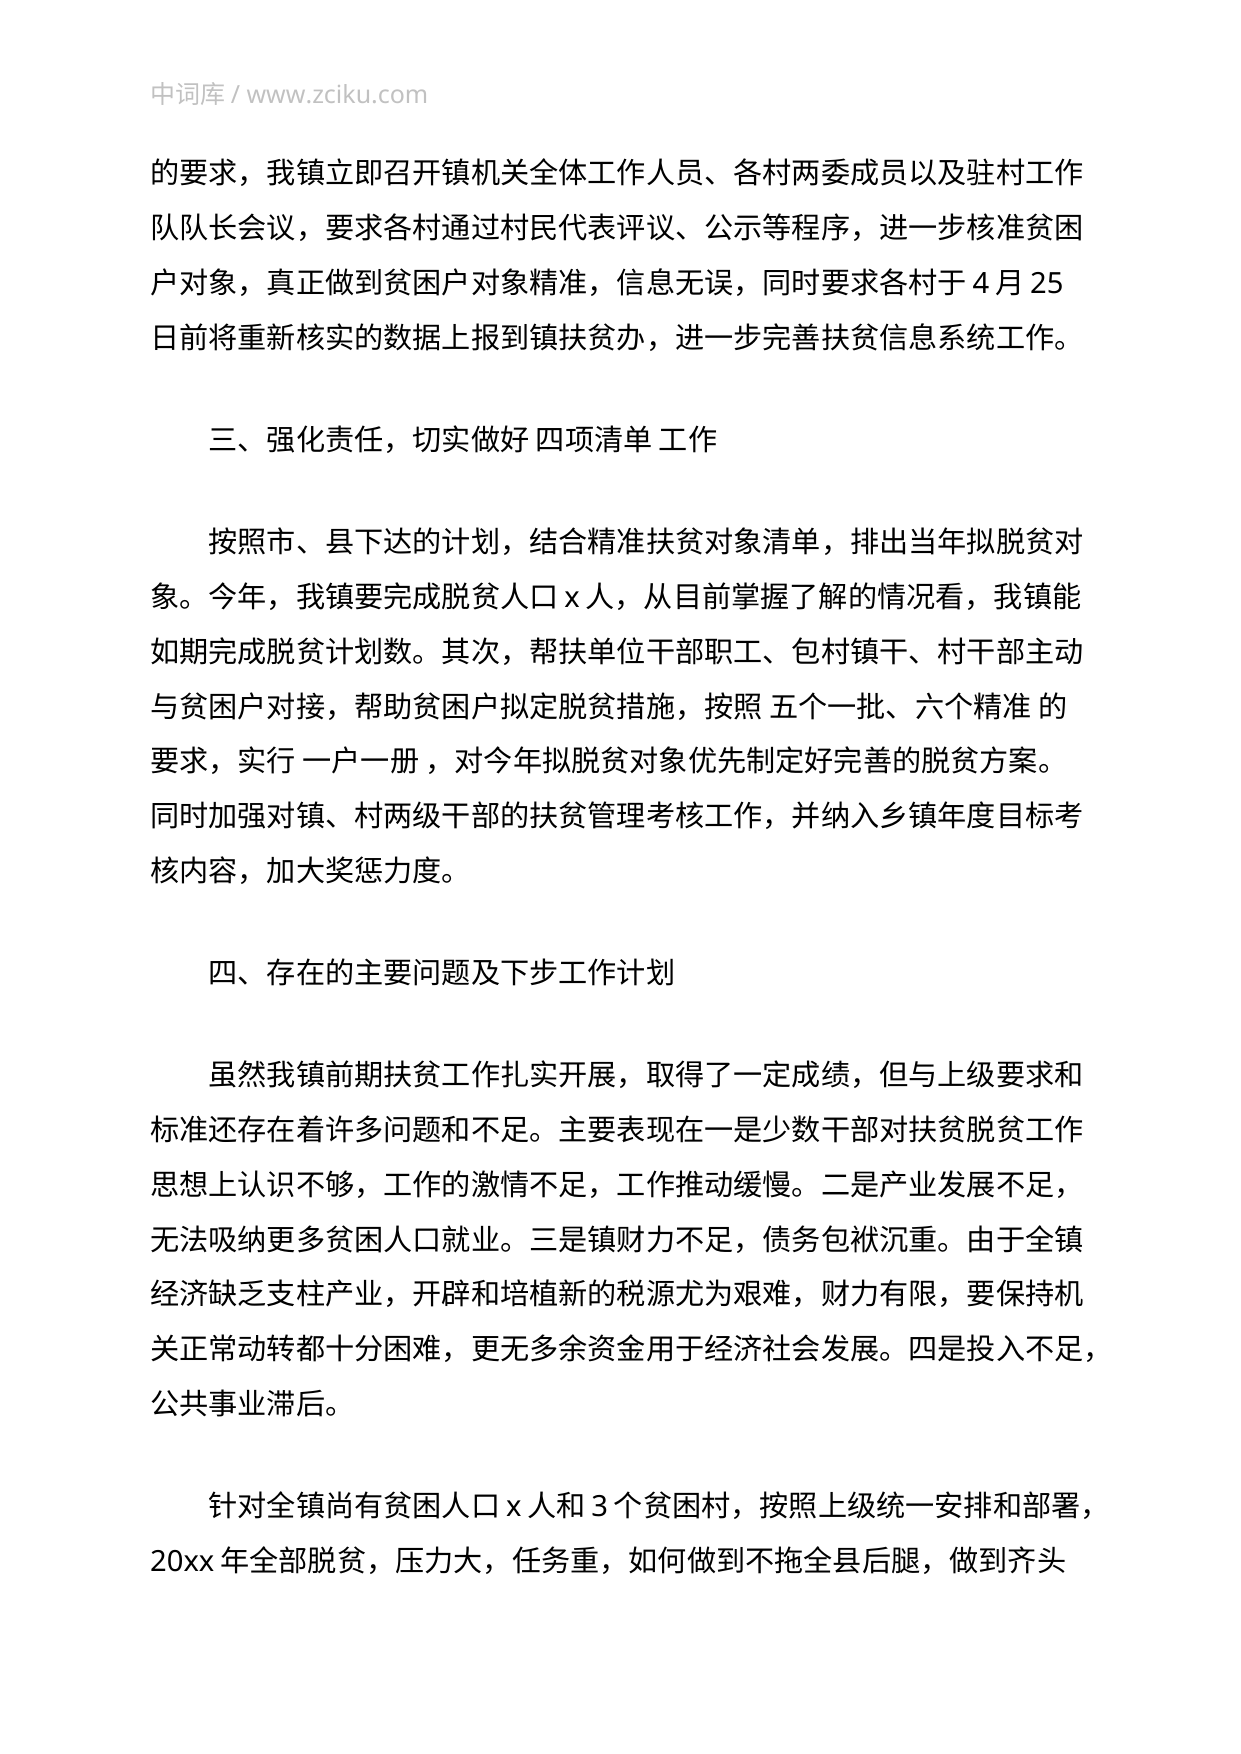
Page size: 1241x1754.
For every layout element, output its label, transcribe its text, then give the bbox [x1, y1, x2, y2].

text 四、存在的主要问题及下步工作计划 [150, 949, 1090, 992]
text 虽然我镇前期扶贫工作扎实开展，取得了一定成绩，但与上级要求和标准还存在着许多问题和不足。主要表现在一是少数干部对扶贫脱贫工作思想上认识不够，工作的激情不足，工作推动缓慢。二是产业发展不足，无法吸纳更多贫困人口就业。三是镇财力不足，债务包袱沉重。由于全镇经济缺乏支柱产业，开辟和培植新的税源尤为艰难，财力有限，要保持机关正常动转都十分困难，更无多余资金用于经济社会发展。四是投入不足，公共事业滞后。 [150, 1051, 1090, 1423]
text 三、强化责任，切实做好 四项清单 工作 [150, 417, 1090, 459]
text 按照市、县下达的计划，结合精准扶贫对象清单，排出当年拟脱贫对象。今年，我镇要完成脱贫人口x人，从目前掌握了解的情况看，我镇能如期完成脱贫计划数。其次，帮扶单位干部职工、包村镇干、村干部主动与贫困户对接，帮助贫困户拟定脱贫措施，按照 五个一批、六个精准 的要求，实行 一户一册 ，对今年拟脱贫对象优先制定好完善的脱贫方案。同时加强对镇、村两级干部的扶贫管理考核工作，并纳入乡镇年度目标考核内容，加大奖惩力度。 [150, 518, 1090, 890]
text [150, 1482, 1090, 1580]
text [150, 150, 1090, 357]
